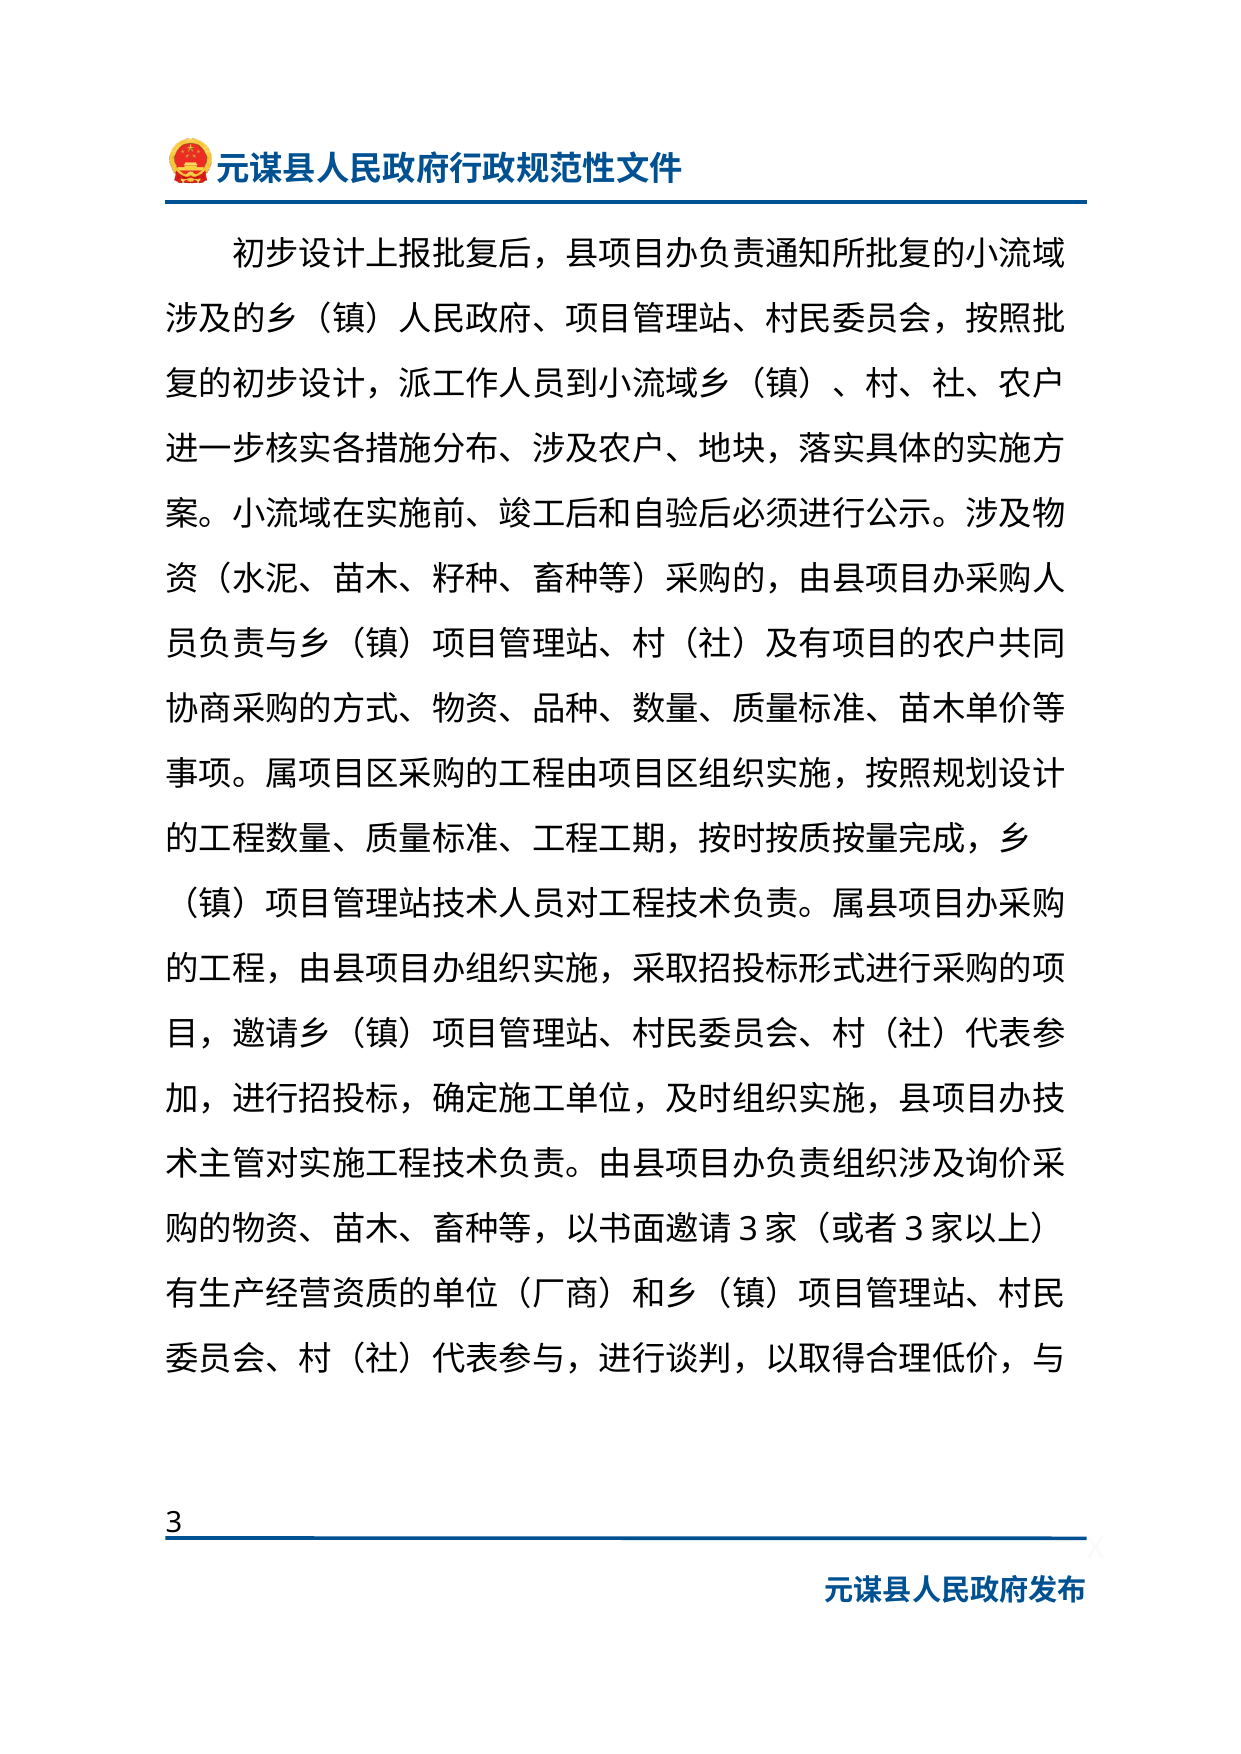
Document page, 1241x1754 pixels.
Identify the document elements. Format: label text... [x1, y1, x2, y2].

picture [165, 136, 216, 187]
